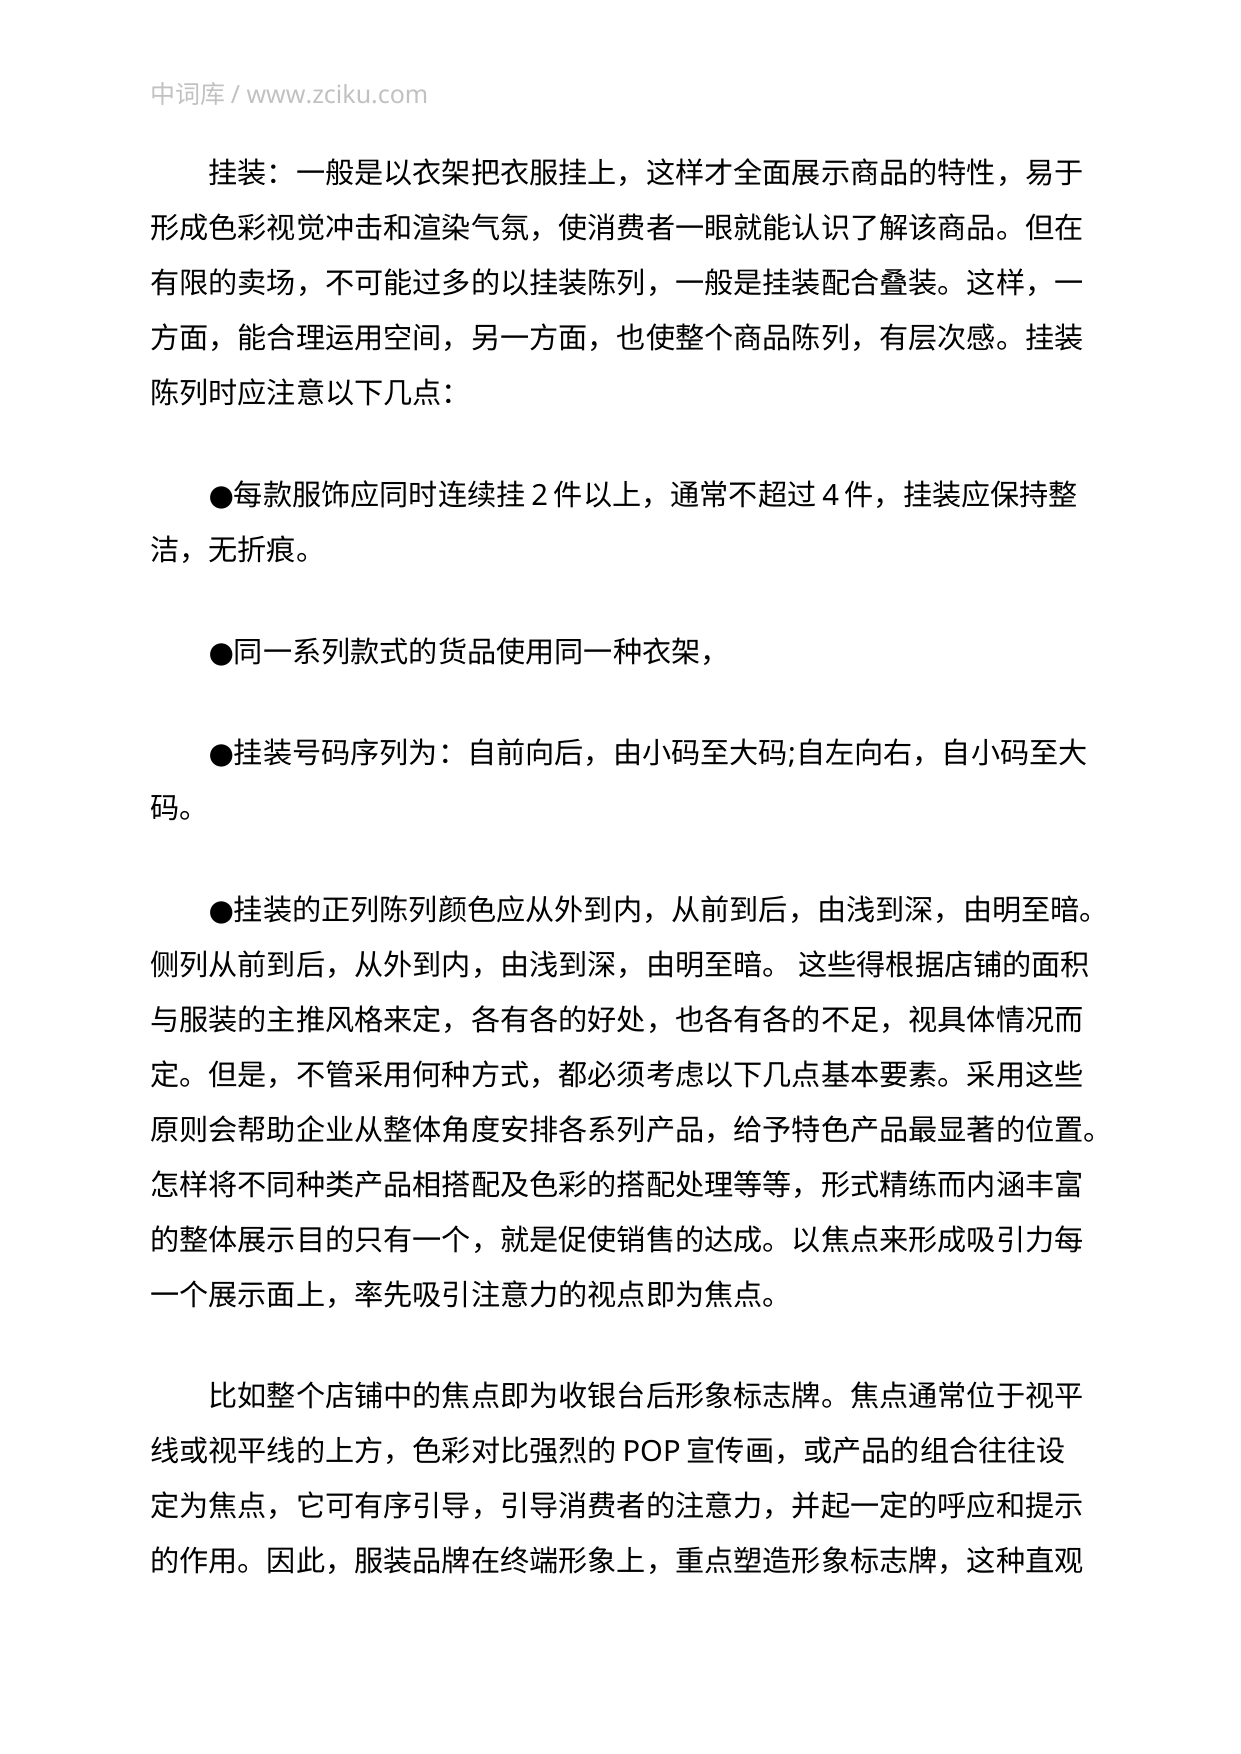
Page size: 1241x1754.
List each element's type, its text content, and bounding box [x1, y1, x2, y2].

text ●挂装的正列陈列颜色应从外到内，从前到后，由浅到深，由明至暗。侧列从前到后，从外到内，由浅到深，由明至暗。 这些得根据店铺的面积与服装的主推风格来定，各有各的好处，也各有各的不足，视具体情况而定。但是，不管采用何种方式，都必须考虑以下几点基本要素。采用这些原则会帮助企业从整体角度安排各系列产品，给予特色产品最显著的位置。怎样将不同种类产品相搭配及色彩的搭配处理等等，形式精练而内涵丰富的整体展示目的只有一个，就是促使销售的达成。以焦点来形成吸引力每一个展示面上，率先吸引注意力的视点即为焦点。 [150, 887, 1090, 1313]
text ●挂装号码序列为：自前向后，由小码至大码;自左向右，自小码至大码。 [150, 730, 1090, 827]
text ●每款服饰应同时连续挂2件以上，通常不超过4件，挂装应保持整洁，无折痕。 [150, 471, 1090, 569]
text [150, 1373, 1090, 1580]
text 挂装：一般是以衣架把衣服挂上，这样才全面展示商品的特性，易于形成色彩视觉冲击和渲染气氛，使消费者一眼就能认识了解该商品。但在有限的卖场，不可能过多的以挂装陈列，一般是挂装配合叠装。这样，一方面，能合理运用空间，另一方面，也使整个商品陈列，有层次感。挂装陈列时应注意以下几点： [150, 150, 1090, 412]
text ●同一系列款式的货品使用同一种衣架， [150, 628, 1090, 671]
